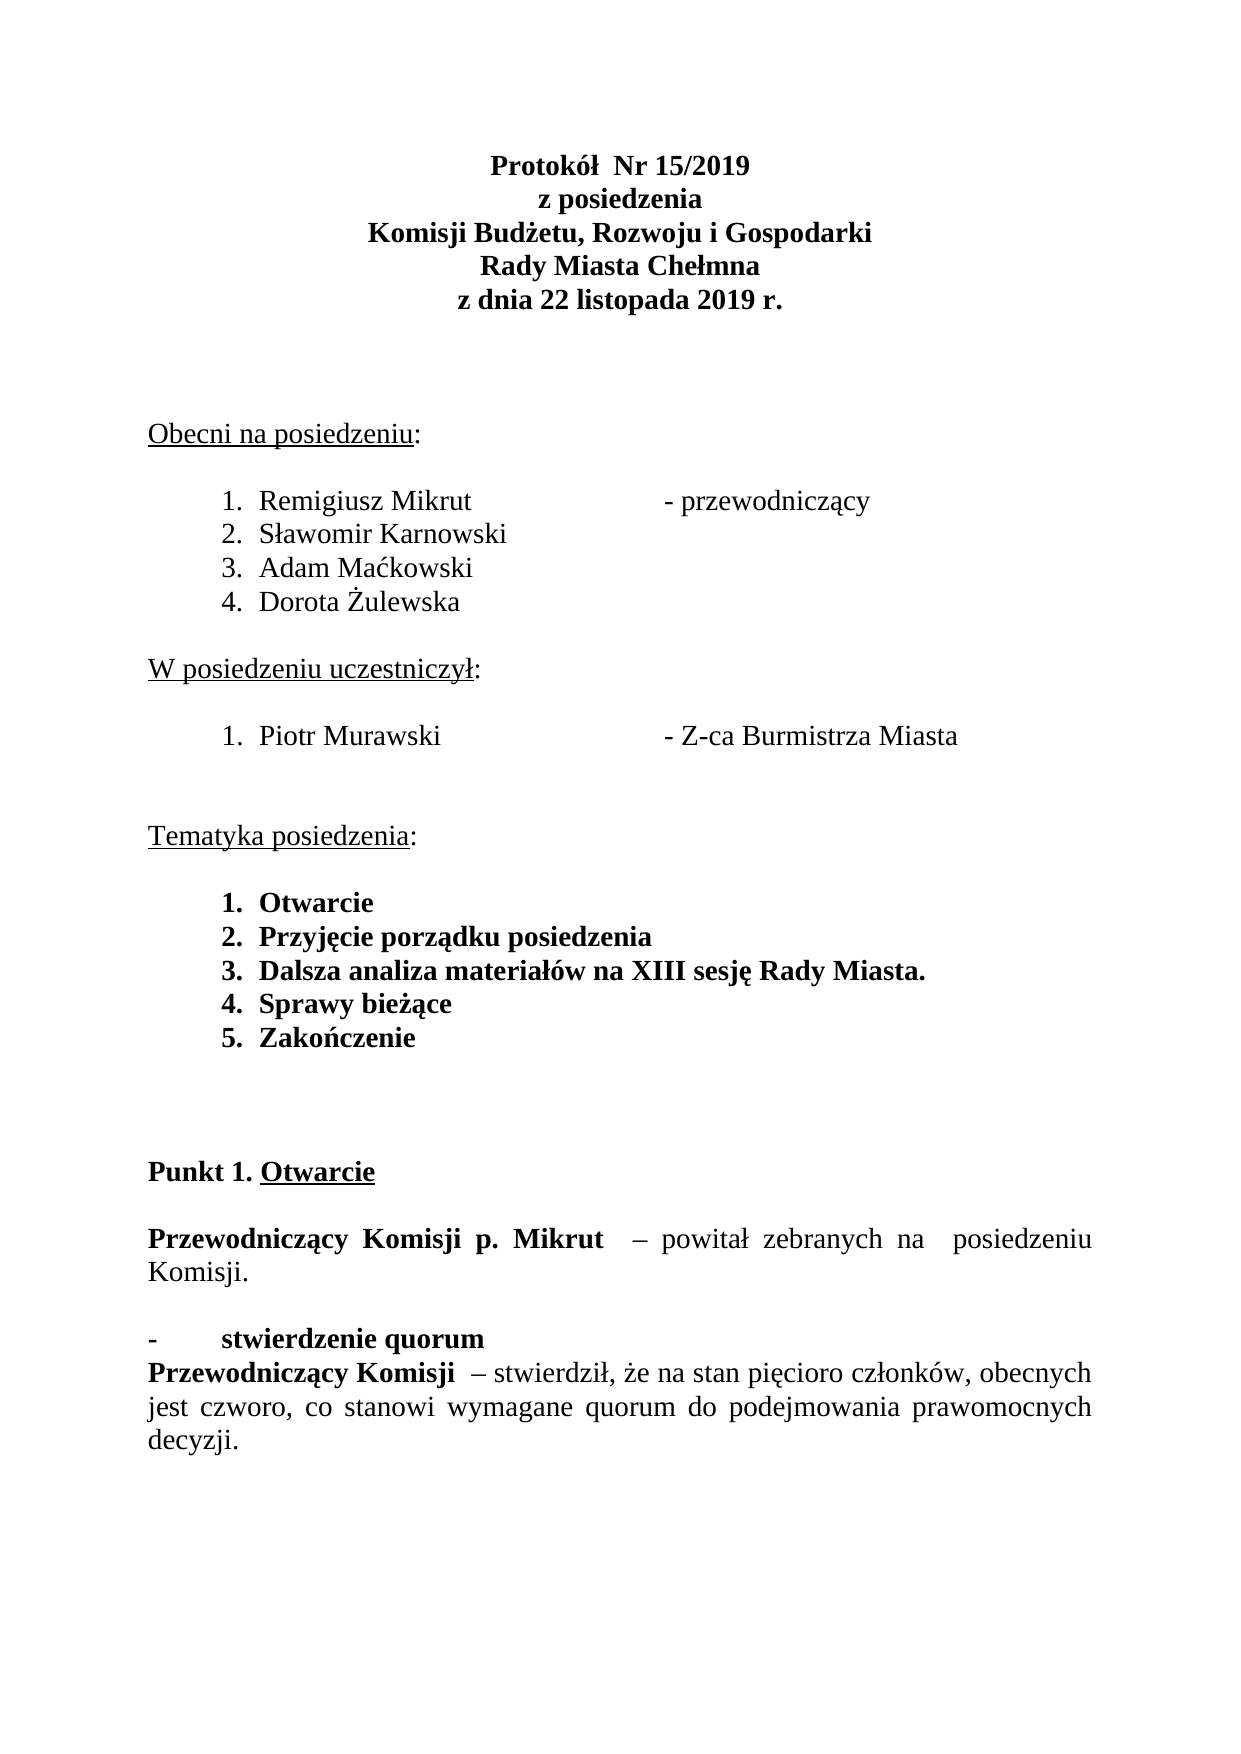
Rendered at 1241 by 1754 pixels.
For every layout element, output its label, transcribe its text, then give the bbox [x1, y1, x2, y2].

text Punkt 1. Otwarcie [148, 1154, 1093, 1187]
list Remigiusz Mikrut - przewodniczący [221, 483, 1093, 517]
text Rady Miasta Chełmna [148, 248, 1093, 282]
list Zakończenie [221, 1020, 1093, 1053]
list Sprawy bieżące [221, 986, 1093, 1020]
list Przyjęcie porządku posiedzenia [221, 919, 1093, 953]
text z dnia 22 listopada 2019 r. [148, 282, 1093, 315]
text Przewodniczący Komisji – stwierdził, że na stan pięcioro członków, obecnych jest czworo, co stanowi wymagane quorum do podejmowania prawomocnych decyzji. [148, 1355, 1093, 1456]
list Adam Maćkowski [221, 550, 1093, 584]
text - stwierdzenie quorum [148, 1322, 1093, 1355]
list Piotr Murawski - Z-ca Burmistrza Miasta [221, 718, 1093, 751]
list Dalsza analiza materiałów na XIII sesję Rady Miasta. [221, 953, 1093, 986]
text Komisji Budżetu, Rozwoju i Gospodarki [148, 215, 1093, 248]
text Tematyka posiedzenia: [148, 818, 1093, 852]
list Sławomir Karnowski [221, 517, 1093, 550]
text z posiedzenia [148, 181, 1093, 215]
text Protokół Nr 15/2019 [148, 148, 1093, 181]
list Dorota Żulewska [221, 584, 1093, 617]
list Otwarcie [221, 886, 1093, 919]
text W posiedzeniu uczestniczył: [148, 651, 1093, 684]
text Obecni na posiedzeniu: [148, 416, 1093, 449]
text Przewodniczący Komisji p. Mikrut – powitał zebranych na posiedzeniu Komisji. [148, 1221, 1093, 1288]
